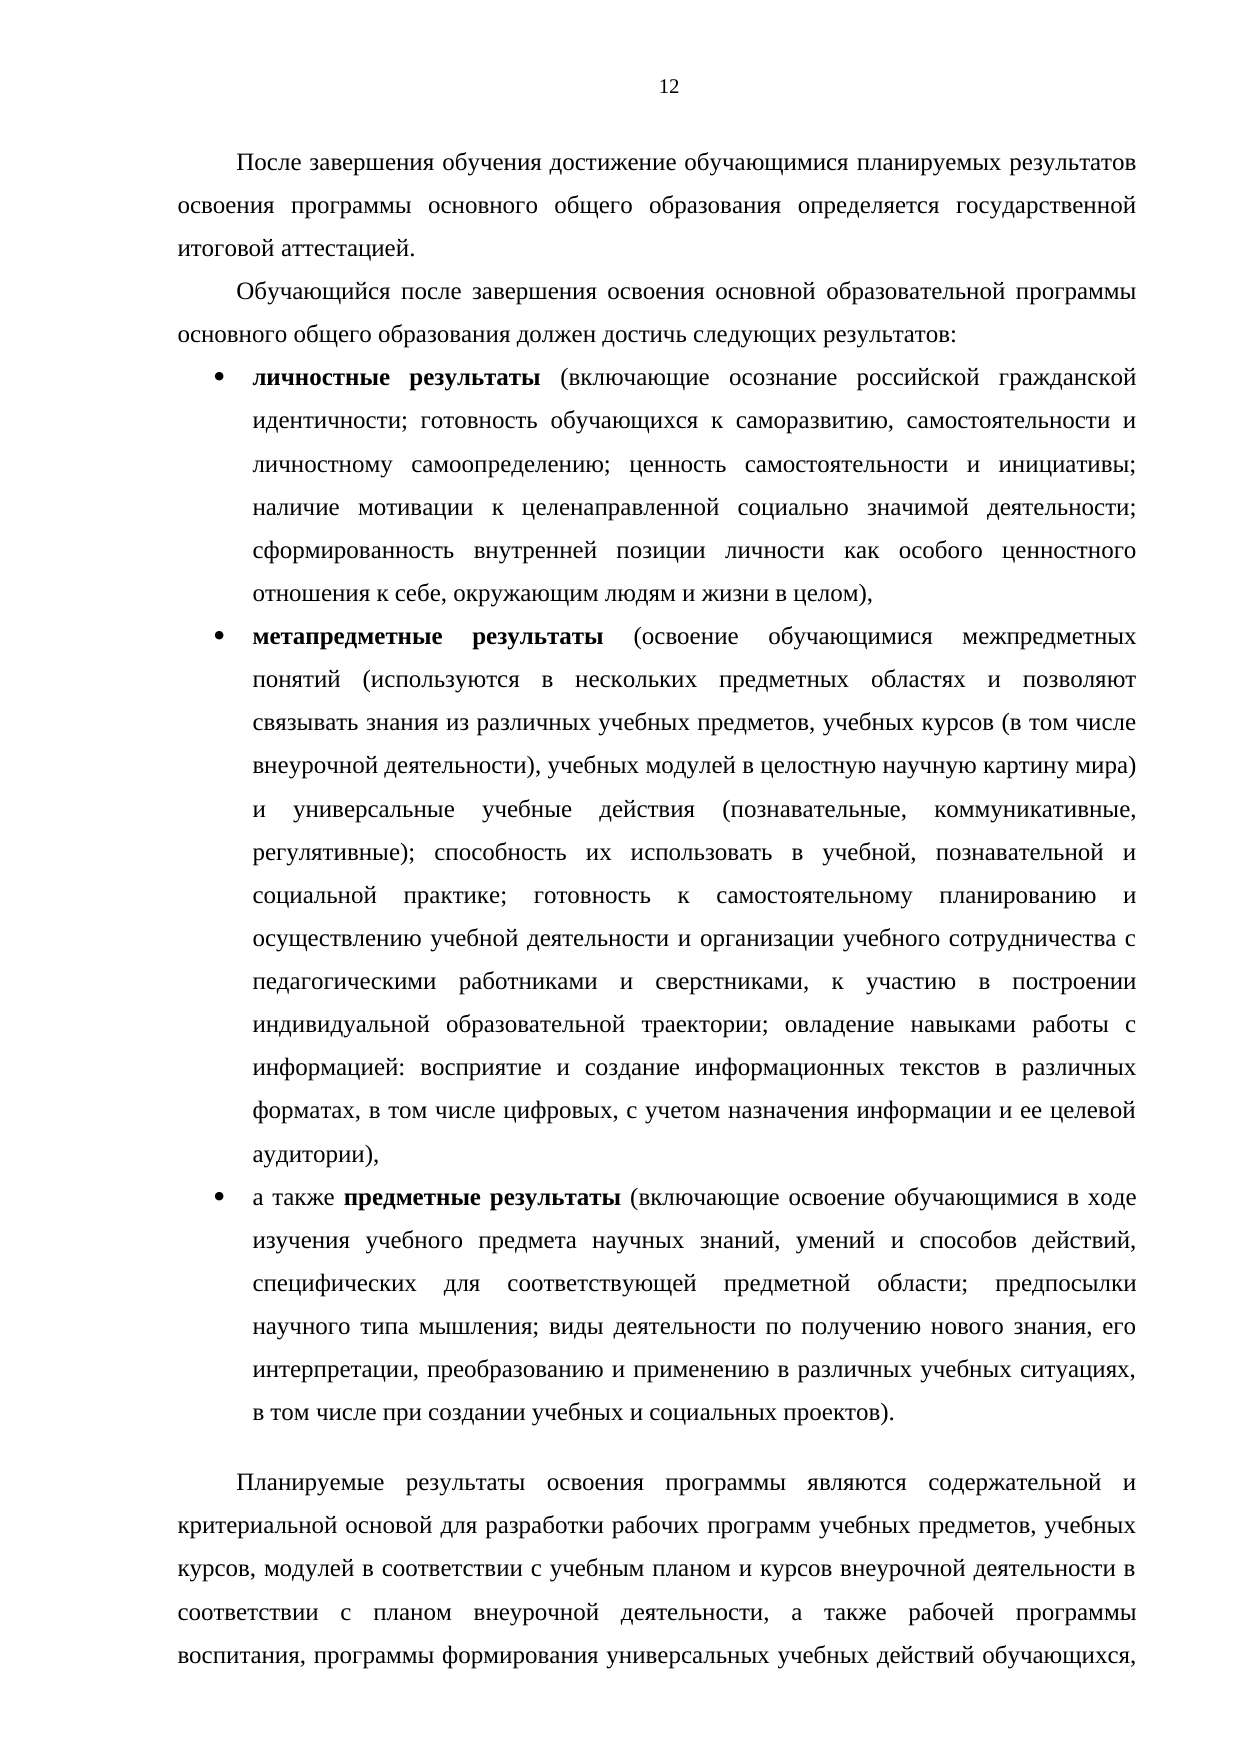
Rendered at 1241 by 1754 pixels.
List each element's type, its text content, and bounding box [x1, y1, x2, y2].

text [177, 1467, 1137, 1668]
list а также предметные результаты (включающие освоение обучающимися в ходе изучения учебного предмета научных знаний, умений и способов действий, специфических для соответствующей предметной области; предпосылки научного типа мышления; виды деятельности по получению нового знания, его интерпретации, преобразованию и применению в различных учебных ситуациях, в том числе при создании учебных и социальных проектов). [215, 1182, 1137, 1426]
list личностные результаты (включающие осознание российской гражданской идентичности; готовность обучающихся к саморазвитию, самостоятельности и личностному самоопределению; ценность самостоятельности и инициативы; наличие мотивации к целенаправленной социально значимой деятельности; сформированность внутренней позиции личности как особого ценностного отношения к себе, окружающим людям и жизни в целом), [215, 362, 1137, 607]
text Обучающийся после завершения освоения основной образовательной программы основного общего образования должен достичь следующих результатов: [177, 276, 1137, 348]
text После завершения обучения достижение обучающимися планируемых результатов освоения программы основного общего образования определяется государственной итоговой аттестацией. [177, 147, 1137, 262]
list метапредметные результаты (освоение обучающимися межпредметных понятий (используются в нескольких предметных областях и позволяют связывать знания из различных учебных предметов, учебных курсов (в том числе внеурочной деятельности), учебных модулей в целостную научную картину мира) и универсальные учебные действия (познавательные, коммуникативные, регулятивные); способность их использовать в учебной, познавательной и социальной практике; готовность к самостоятельному планированию и осуществлению учебной деятельности и организации учебного сотрудничества с педагогическими работниками и сверстниками, к участию в построении индивидуальной образовательной траектории; овладение навыками работы с информацией: восприятие и создание информационных текстов в различных форматах, в том числе цифровых, с учетом назначения информации и ее целевой аудитории), [215, 621, 1137, 1167]
